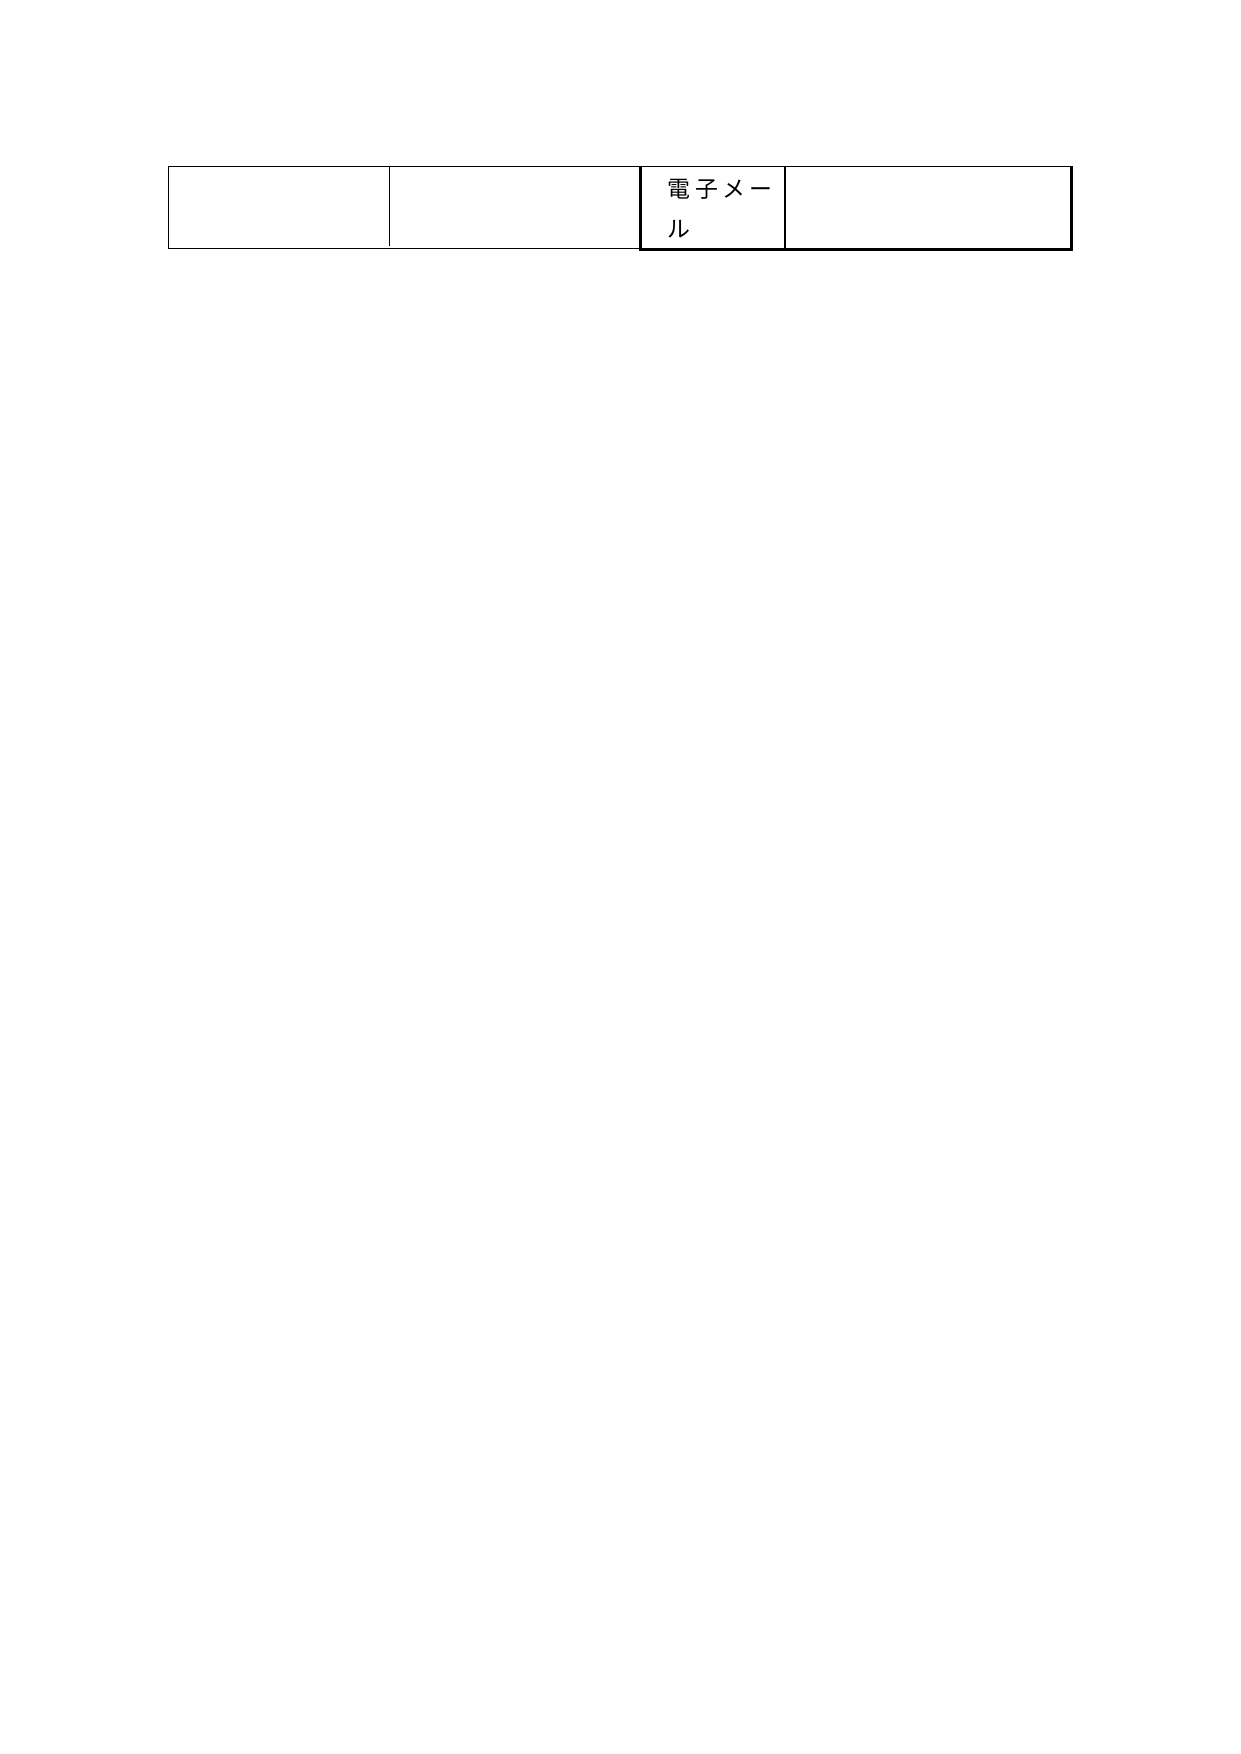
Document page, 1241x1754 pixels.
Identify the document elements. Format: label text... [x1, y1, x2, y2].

table_cell [786, 167, 1070, 248]
table_cell 電子メール [642, 167, 784, 248]
